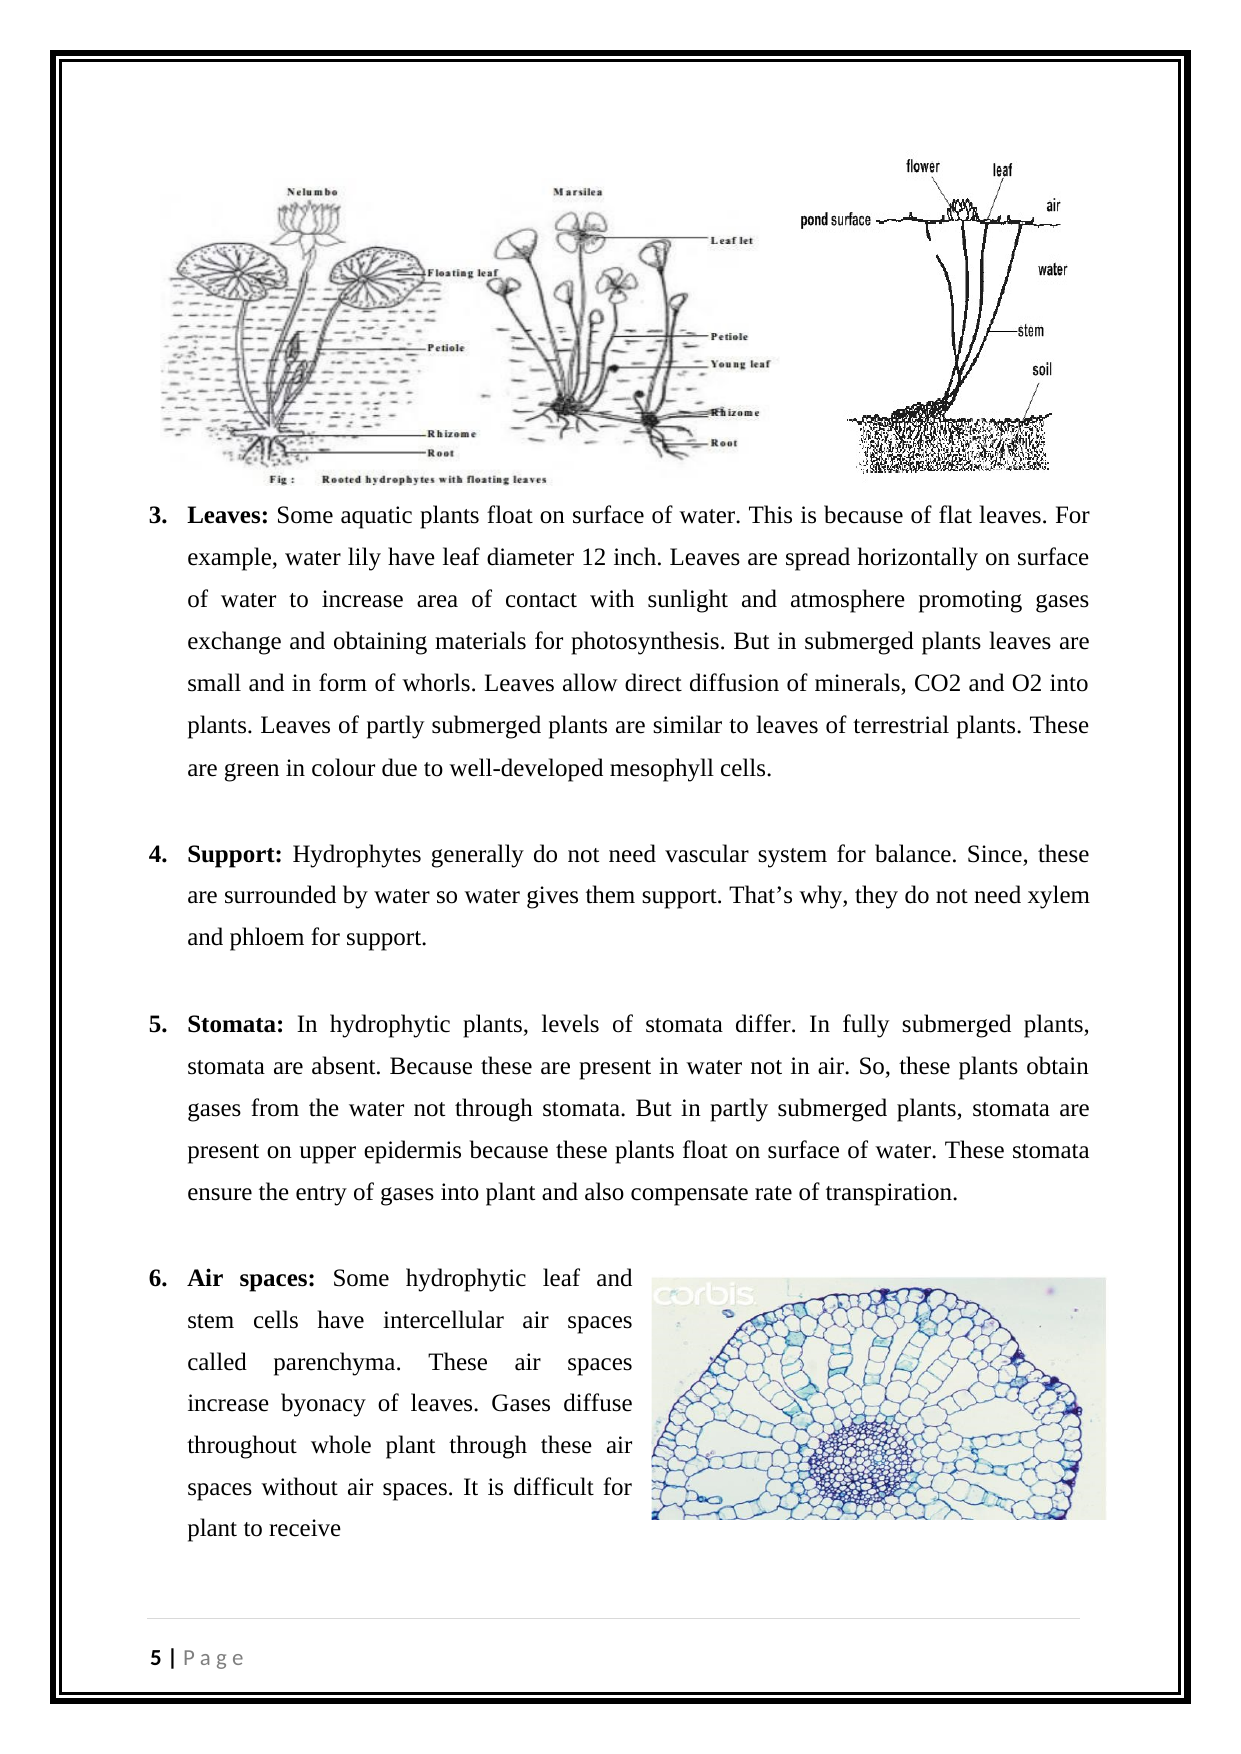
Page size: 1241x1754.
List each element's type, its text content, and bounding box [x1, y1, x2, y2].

list Support: Hydrophytes generally do not need vascular system for balance. Since, these are surrounded by water so water gives them support. That’s why, they do not need xylem and phloem for support. [148, 839, 1091, 951]
picture [651, 1265, 1110, 1520]
list Leaves: Some aquatic plants float on surface of water. This is because of flat leaves. For example, water lily have leaf diameter 12 inch. Leaves are spread horizontally on surface of water to increase area of contact with sunlight and atmosphere promoting gases exchange and obtaining materials for photosynthesis. But in submerged plants leaves are small and in form of whorls. Leaves allow direct diffusion of minerals, CO2 and O2 into plants. Leaves of partly submerged plants are similar to leaves of terrestrial plants. These are green in colour due to well-developed mesophyll cells. [148, 500, 1091, 782]
picture [793, 150, 1089, 498]
picture [150, 162, 790, 498]
list Stomata: In hydrophytic plants, levels of stomata differ. In fully submerged plants, stomata are absent. Because these are present in water not in air. So, these plants obtain gases from the water not through stomata. But in partly submerged plants, stomata are present on upper epidermis because these plants float on surface of water. These stomata ensure the entry of gases into plant and also compensate rate of transpiration. [148, 1009, 1091, 1206]
